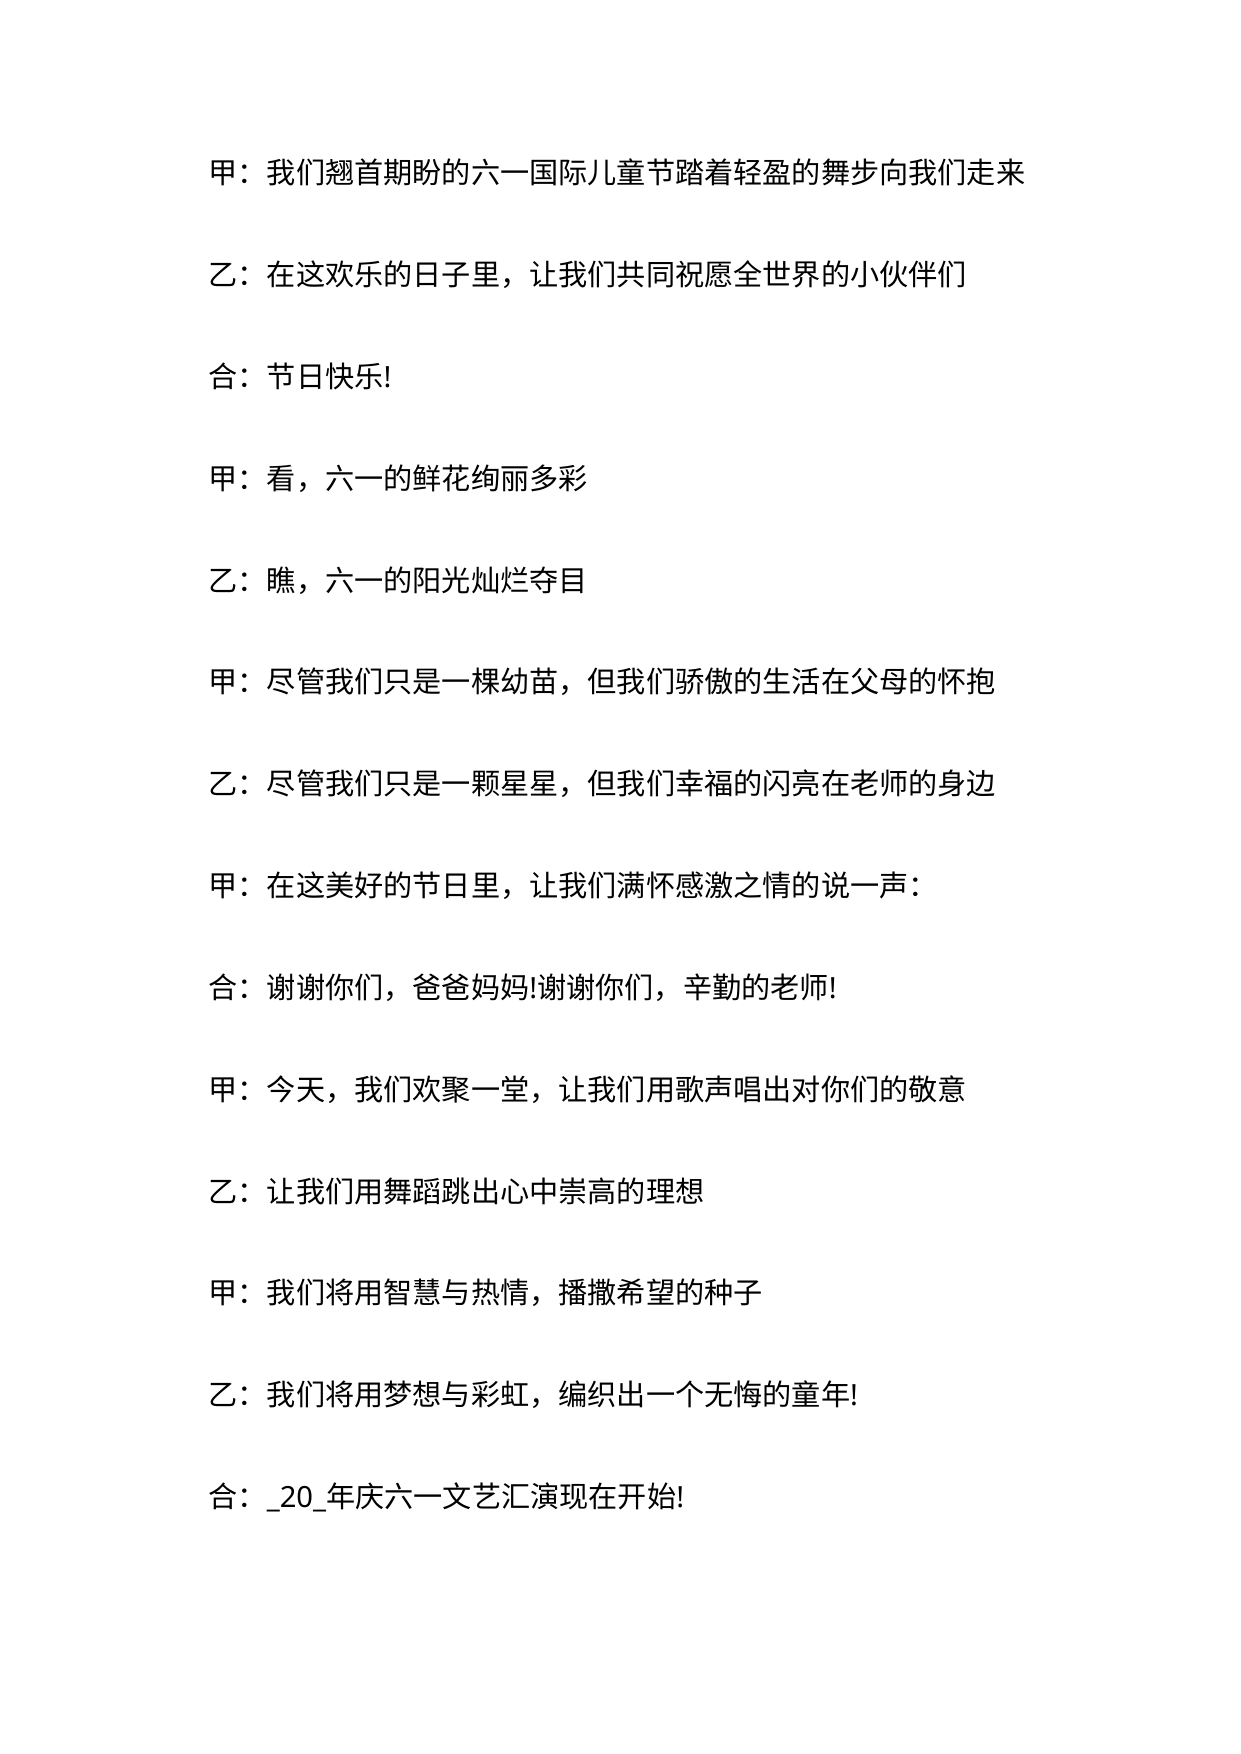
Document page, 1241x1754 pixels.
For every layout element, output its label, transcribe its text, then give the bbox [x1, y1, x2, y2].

text 甲：我们将用智慧与热情，播撒希望的种子 [150, 1270, 1090, 1312]
text 甲：在这美好的节日里，让我们满怀感激之情的说一声： [150, 863, 1090, 905]
text 合：_20_年庆六一文艺汇演现在开始! [150, 1474, 1090, 1516]
text 合：谢谢你们，爸爸妈妈!谢谢你们，辛勤的老师! [150, 964, 1090, 1007]
text 甲：今天，我们欢聚一堂，让我们用歌声唱出对你们的敬意 [150, 1066, 1090, 1109]
text 合：节日快乐! [150, 353, 1090, 396]
text 甲：我们翘首期盼的六一国际儿童节踏着轻盈的舞步向我们走来 [150, 150, 1090, 192]
text 乙：尽管我们只是一颗星星，但我们幸福的闪亮在老师的身边 [150, 761, 1090, 803]
text 乙：我们将用梦想与彩虹，编织出一个无悔的童年! [150, 1372, 1090, 1414]
text 甲：尽管我们只是一棵幼苗，但我们骄傲的生活在父母的怀抱 [150, 659, 1090, 701]
text 乙：瞧，六一的阳光灿烂夺目 [150, 557, 1090, 599]
text 乙：让我们用舞蹈跳出心中崇高的理想 [150, 1168, 1090, 1210]
text 乙：在这欢乐的日子里，让我们共同祝愿全世界的小伙伴们 [150, 252, 1090, 294]
text 甲：看，六一的鲜花绚丽多彩 [150, 456, 1090, 498]
